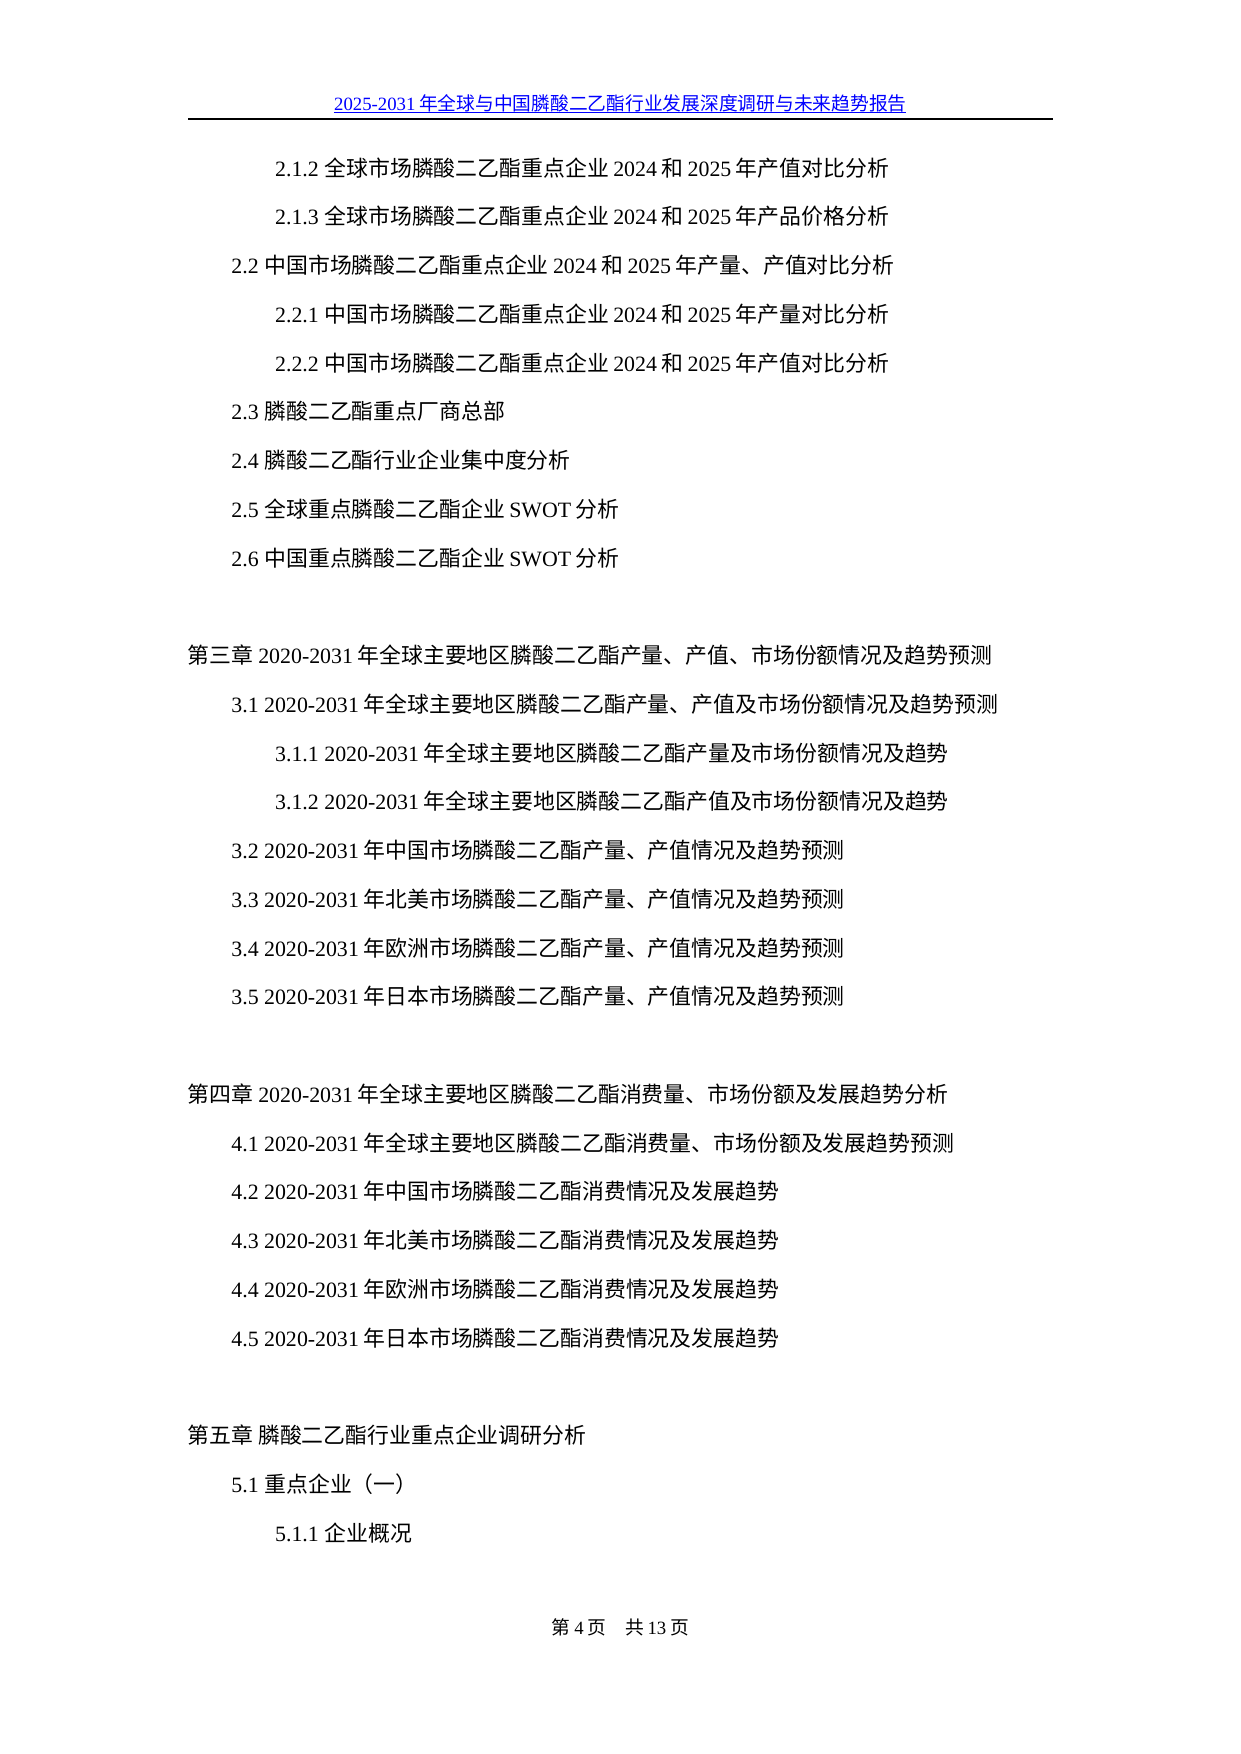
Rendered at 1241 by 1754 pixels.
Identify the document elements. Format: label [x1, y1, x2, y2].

text [187, 150, 1053, 1548]
